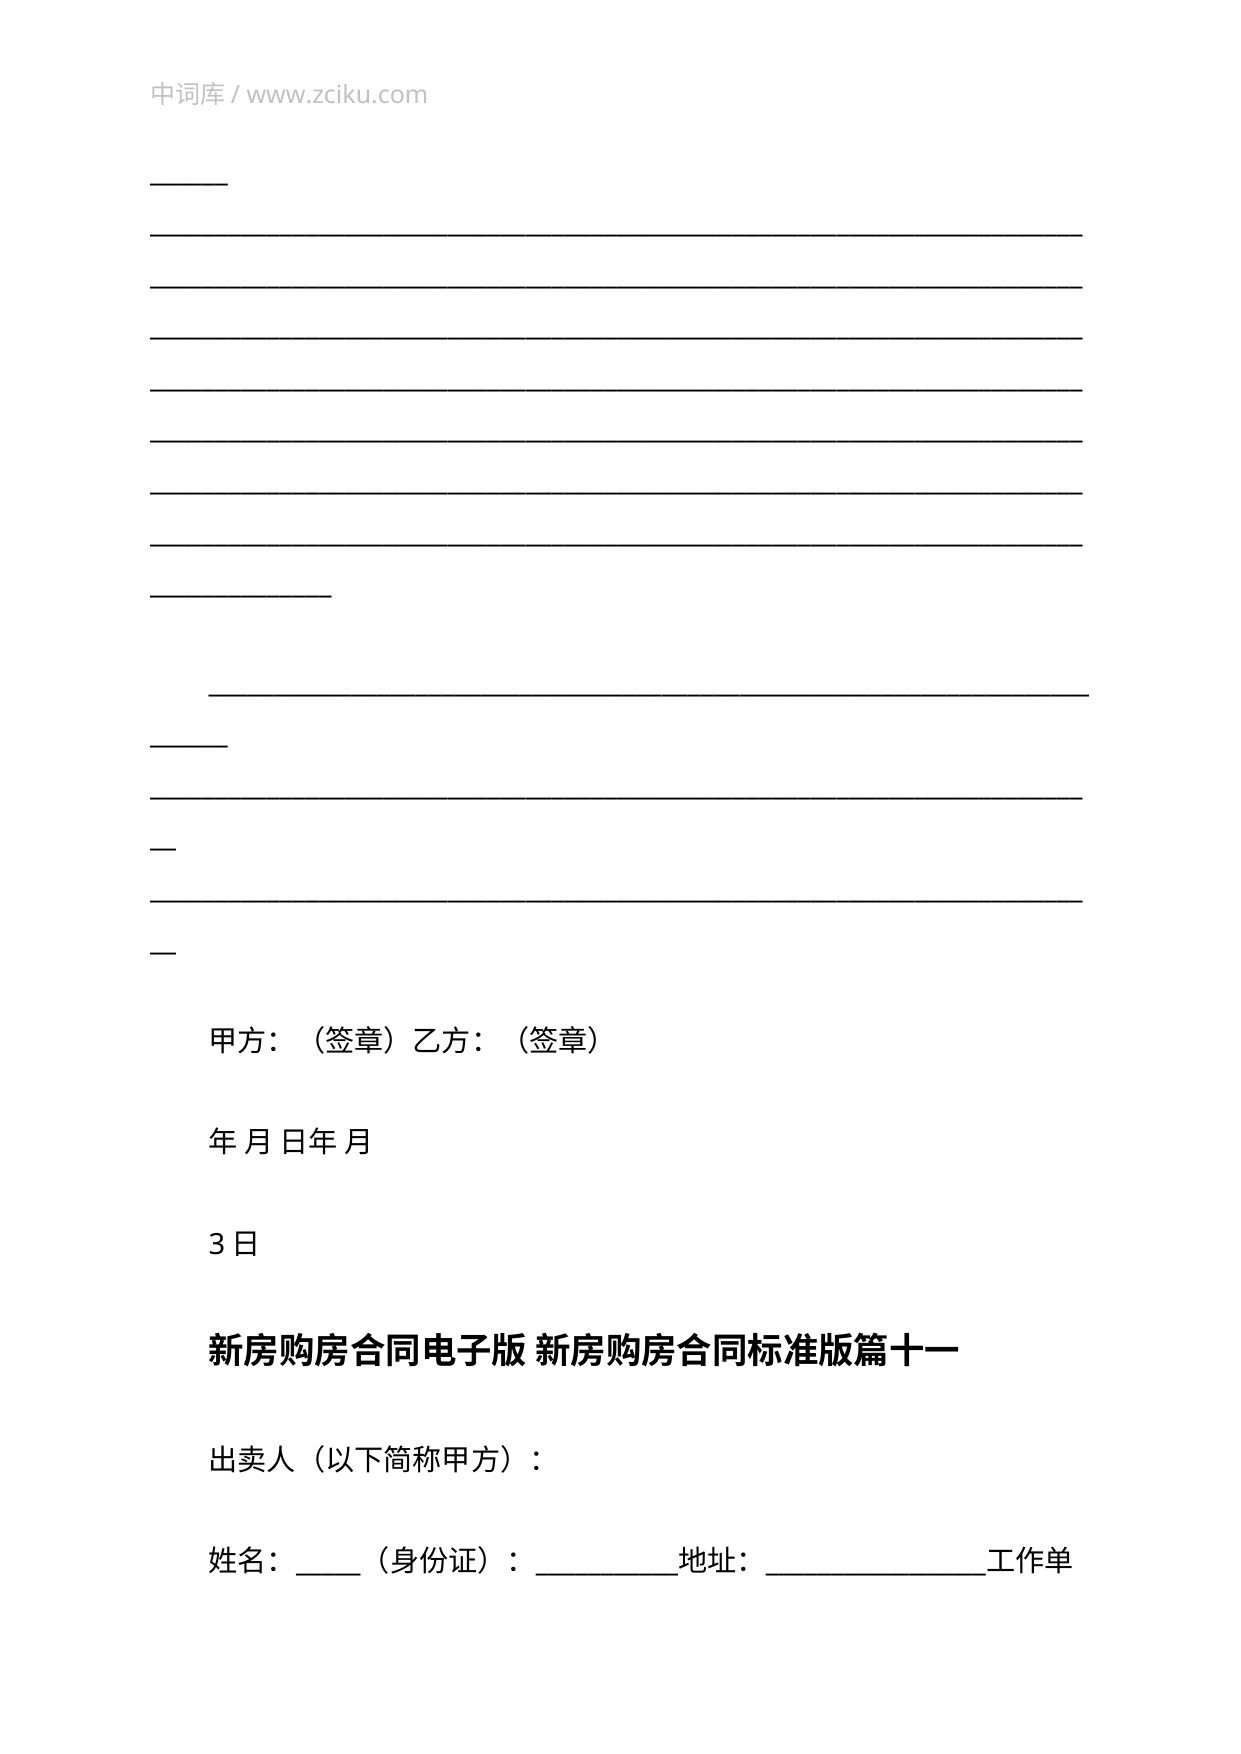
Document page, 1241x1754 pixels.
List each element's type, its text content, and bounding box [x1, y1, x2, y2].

text 新房购房合同电子版 新房购房合同标准版篇十一 [150, 1323, 1090, 1374]
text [150, 150, 1090, 602]
text 3日 [150, 1221, 1090, 1263]
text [150, 1538, 1090, 1580]
text __________________________________________________________________________ __________________________________________________________________________ __________________________________________________________________________ [150, 661, 1090, 958]
text 出卖人（以下简称甲方）： [150, 1436, 1090, 1478]
text 甲方：（签章）乙方：（签章） [150, 1017, 1090, 1059]
text 年 月 日年 月 [150, 1119, 1090, 1161]
